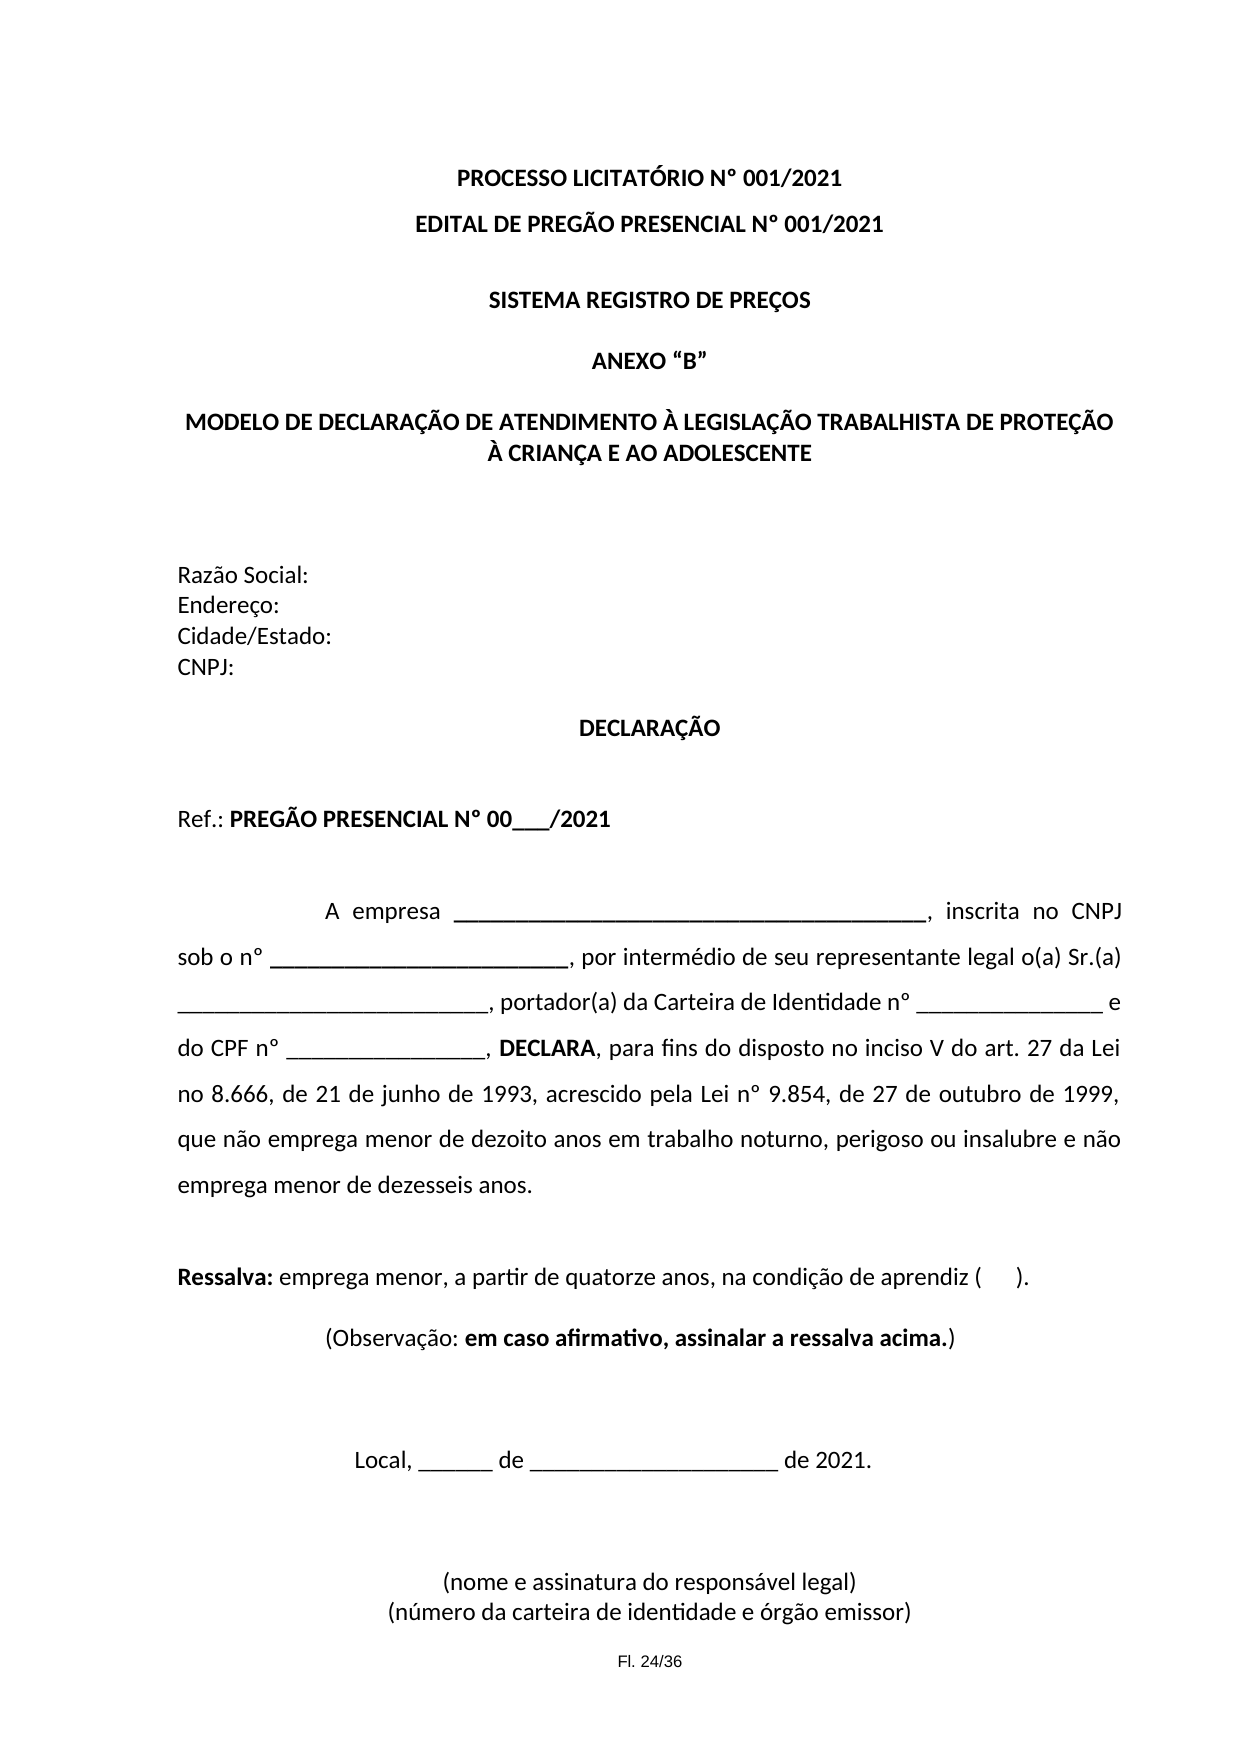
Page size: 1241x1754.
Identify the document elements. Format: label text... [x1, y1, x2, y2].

text (nome e assinatura do responsável legal) [177, 1566, 1122, 1596]
text CNPJ: [177, 651, 1122, 681]
text (número da carteira de identidade e órgão emissor) [177, 1596, 1122, 1627]
text (Observação: em caso afirmativo, assinalar a ressalva acima.) [177, 1322, 1122, 1352]
text SISTEMA REGISTRO DE PREÇOS [177, 284, 1122, 315]
subtitle ANEXO “B” [177, 346, 1122, 376]
subtitle PROCESSO LICITATÓRIO Nº 001/2021 [177, 162, 1122, 193]
text Endereço: [177, 590, 1122, 620]
text Ref.: PREGÃO PRESENCIAL Nº 00___/2021 [177, 803, 1122, 834]
text Ressalva: emprega menor, a partir de quatorze anos, na condição de aprendiz ( ). [177, 1261, 1122, 1291]
subtitle EDITAL DE PREGÃO PRESENCIAL Nº 001/2021 [177, 208, 1122, 239]
text Local, ______ de ____________________ de 2021. [177, 1444, 1122, 1474]
text DECLARAÇÃO [177, 712, 1122, 742]
text Razão Social: [177, 559, 1122, 590]
text Cidade/Estado: [177, 620, 1122, 651]
subtitle MODELO DE DECLARAÇÃO DE ATENDIMENTO À LEGISLAÇÃO TRABALHISTA DE PROTEÇÃO À CRIANÇA E AO ADOLESCENTE [177, 407, 1122, 468]
text A empresa ______________________________________, inscrita no CNPJ sob o nº ________________________, por intermédio de seu representante legal o(a) Sr.(a) _________________________, portador(a) da Carteira de Identidade nº _______________ e do CPF nº ________________, DECLARA, para fins do disposto no inciso V do art. 27 da Lei no 8.666, de 21 de junho de 1993, acrescido pela Lei nº 9.854, de 27 de outubro de 1999, que não emprega menor de dezoito anos em trabalho noturno, perigoso ou insalubre e não emprega menor de dezesseis anos. [177, 895, 1122, 1200]
